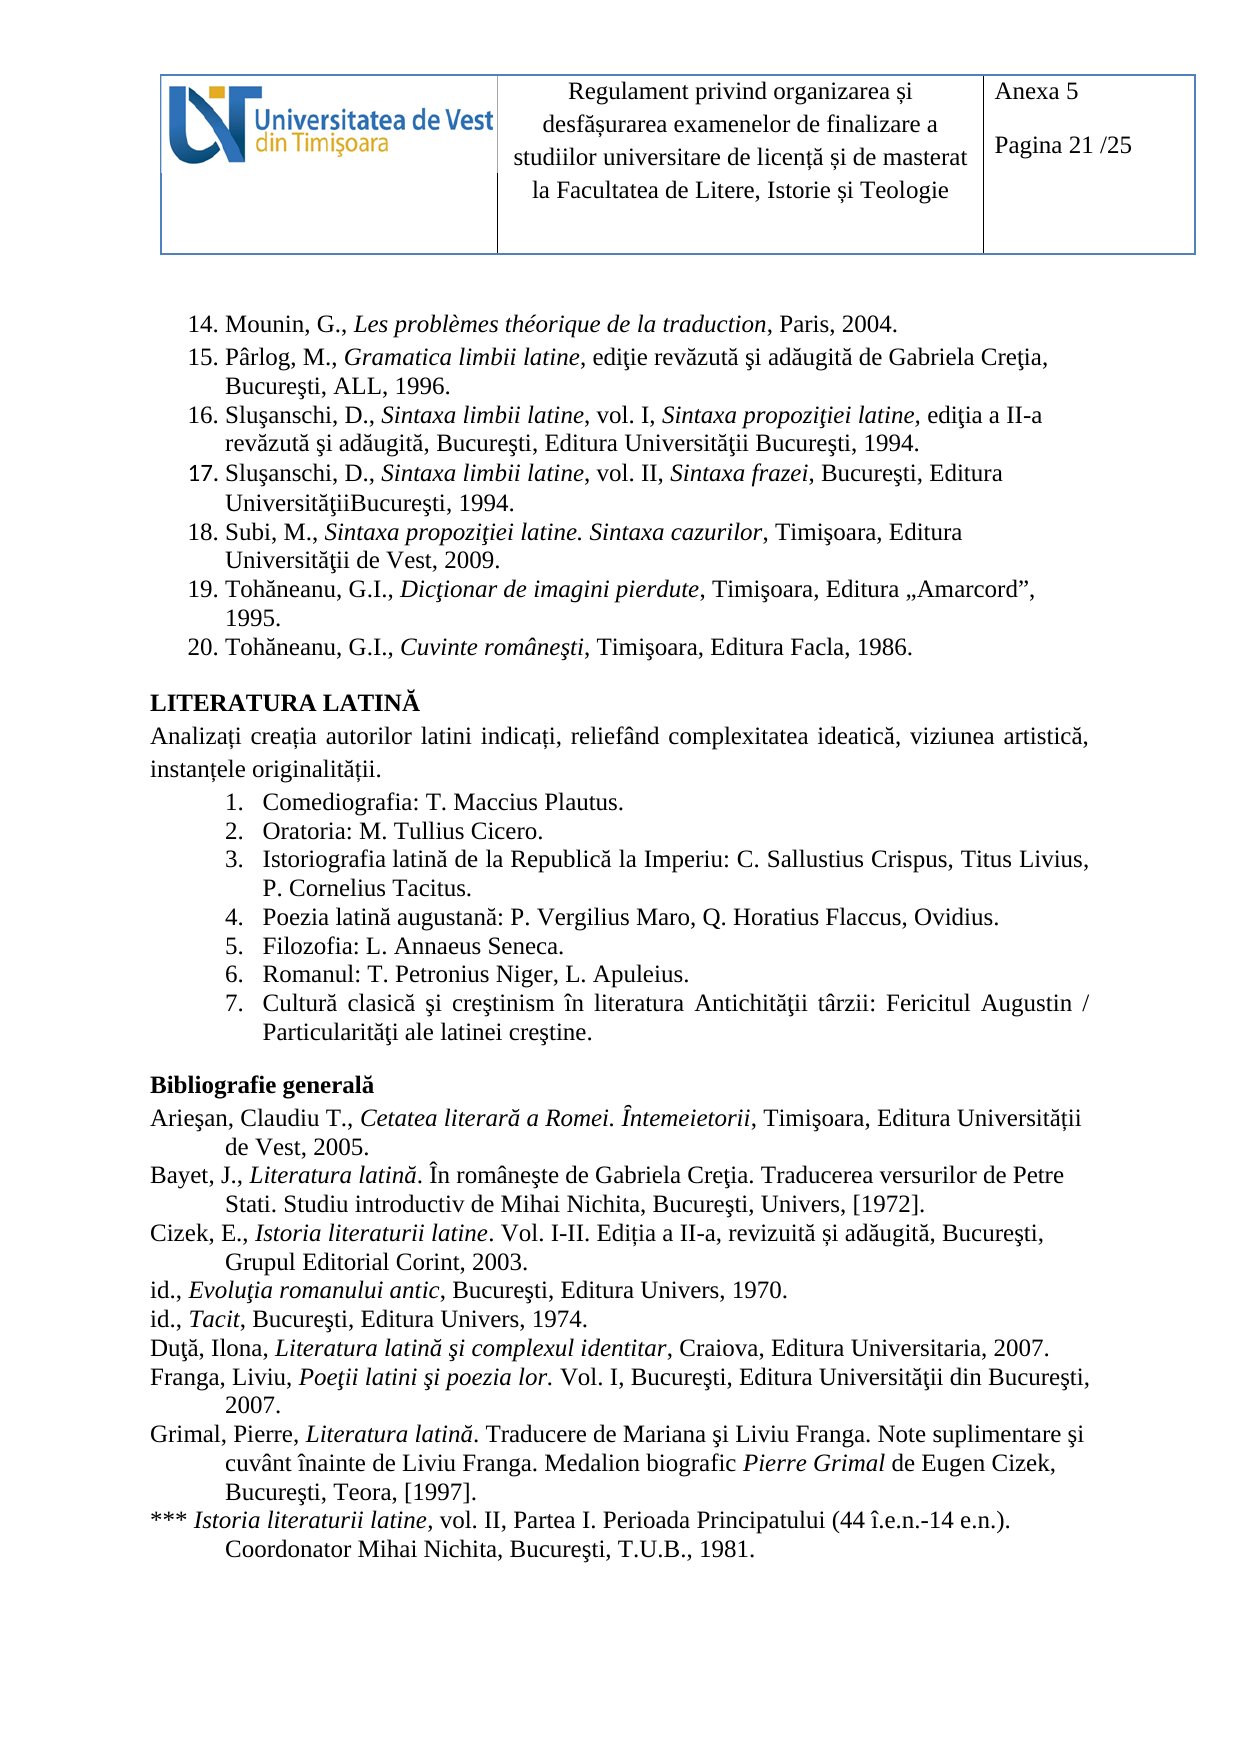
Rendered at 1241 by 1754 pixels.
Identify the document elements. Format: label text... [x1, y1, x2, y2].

list Oratoria: M. Tullius Cicero. [225, 816, 1090, 844]
list Comediografia: T. Maccius Plautus. [225, 787, 1090, 816]
text id., Tacit, Bucureşti, Editura Univers, 1974. [150, 1304, 1090, 1333]
list Pârlog, M., Gramatica limbii latine, ediţie revăzută şi adăugită de Gabriela Creţia, Bucureşti, ALL, 1996. [187, 342, 1090, 400]
text Arieşan, Claudiu T., Cetatea literară a Romei. Ȋntemeietorii, Timişoara, Editura Universității de Vest, 2005. [150, 1103, 1090, 1160]
text *** Istoria literaturii latine, vol. II, Partea I. Perioada Principatului (44 î.e.n.-14 e.n.). Coordonator Mihai Nichita, Bucureşti, T.U.B., 1981. [150, 1505, 1090, 1563]
list Mounin, G., Les problèmes théorique de la traduction, Paris, 2004. [187, 309, 1090, 338]
text Grimal, Pierre, Literatura latină. Traducere de Mariana şi Liviu Franga. Note suplimentare şi cuvânt înainte de Liviu Franga. Medalion biografic Pierre Grimal de Eugen Cizek, Bucureşti, Teora, [1997]. [150, 1419, 1090, 1505]
list Tohăneanu, G.I., Cuvinte româneşti, Timişoara, Editura Facla, 1986. [187, 632, 1090, 660]
list Sluşanschi, D., Sintaxa limbii latine, vol. II, Sintaxa frazei, Bucureşti, Editura UniversităţiiBucureşti, 1994. [187, 457, 1090, 517]
list Poezia latină augustană: P. Vergilius Maro, Q. Horatius Flaccus, Ovidius. [225, 902, 1090, 931]
text LITERATURA LATINĂ [150, 688, 1090, 717]
text Bayet, J., Literatura latină. În româneşte de Gabriela Creţia. Traducerea versurilor de Petre Stati. Studiu introductiv de Mihai Nichita, Bucureşti, Univers, [1972]. [150, 1160, 1090, 1218]
text Franga, Liviu, Poeţii latini şi poezia lor. Vol. I, Bucureşti, Editura Universităţii din Bucureşti, 2007. [150, 1362, 1090, 1419]
text Duţă, Ilona, Literatura latină şi complexul identitar, Craiova, Editura Universitaria, 2007. [150, 1333, 1090, 1362]
picture [161, 76, 498, 173]
list Romanul: T. Petronius Niger, L. Apuleius. [225, 959, 1090, 988]
list Tohăneanu, G.I., Dicţionar de imagini pierdute, Timişoara, Editura „Amarcord”, 1995. [187, 574, 1090, 632]
list Subi, M., Sintaxa propoziţiei latine. Sintaxa cazurilor, Timişoara, Editura Universităţii de Vest, 2009. [187, 517, 1090, 574]
list Filozofia: L. Annaeus Seneca. [225, 931, 1090, 959]
list Sluşanschi, D., Sintaxa limbii latine, vol. I, Sintaxa propoziţiei latine, ediţia a II-a revăzută şi adăugită, Bucureşti, Editura Universităţii Bucureşti, 1994. [187, 400, 1090, 457]
text Bibliografie generală [150, 1070, 1090, 1098]
text Analizați creația autorilor latini indicați, reliefând complexitatea ideatică, viziunea artistică, instanțele originalității. [150, 721, 1090, 783]
list Istoriografia latină de la Republică la Imperiu: C. Sallustius Crispus, Titus Livius, P. Cornelius Tacitus. [225, 844, 1090, 902]
list Cultură clasică şi creştinism în literatura Antichităţii târzii: Fericitul Augustin / Particularităţi ale latinei creştine. [225, 988, 1090, 1046]
text Cizek, E., Istoria literaturii latine. Vol. I-II. Ediția a II-a, revizuită și adăugită, Bucureşti, Grupul Editorial Corint, 2003. [150, 1218, 1090, 1275]
text id., Evoluţia romanului antic, Bucureşti, Editura Univers, 1970. [150, 1275, 1090, 1304]
